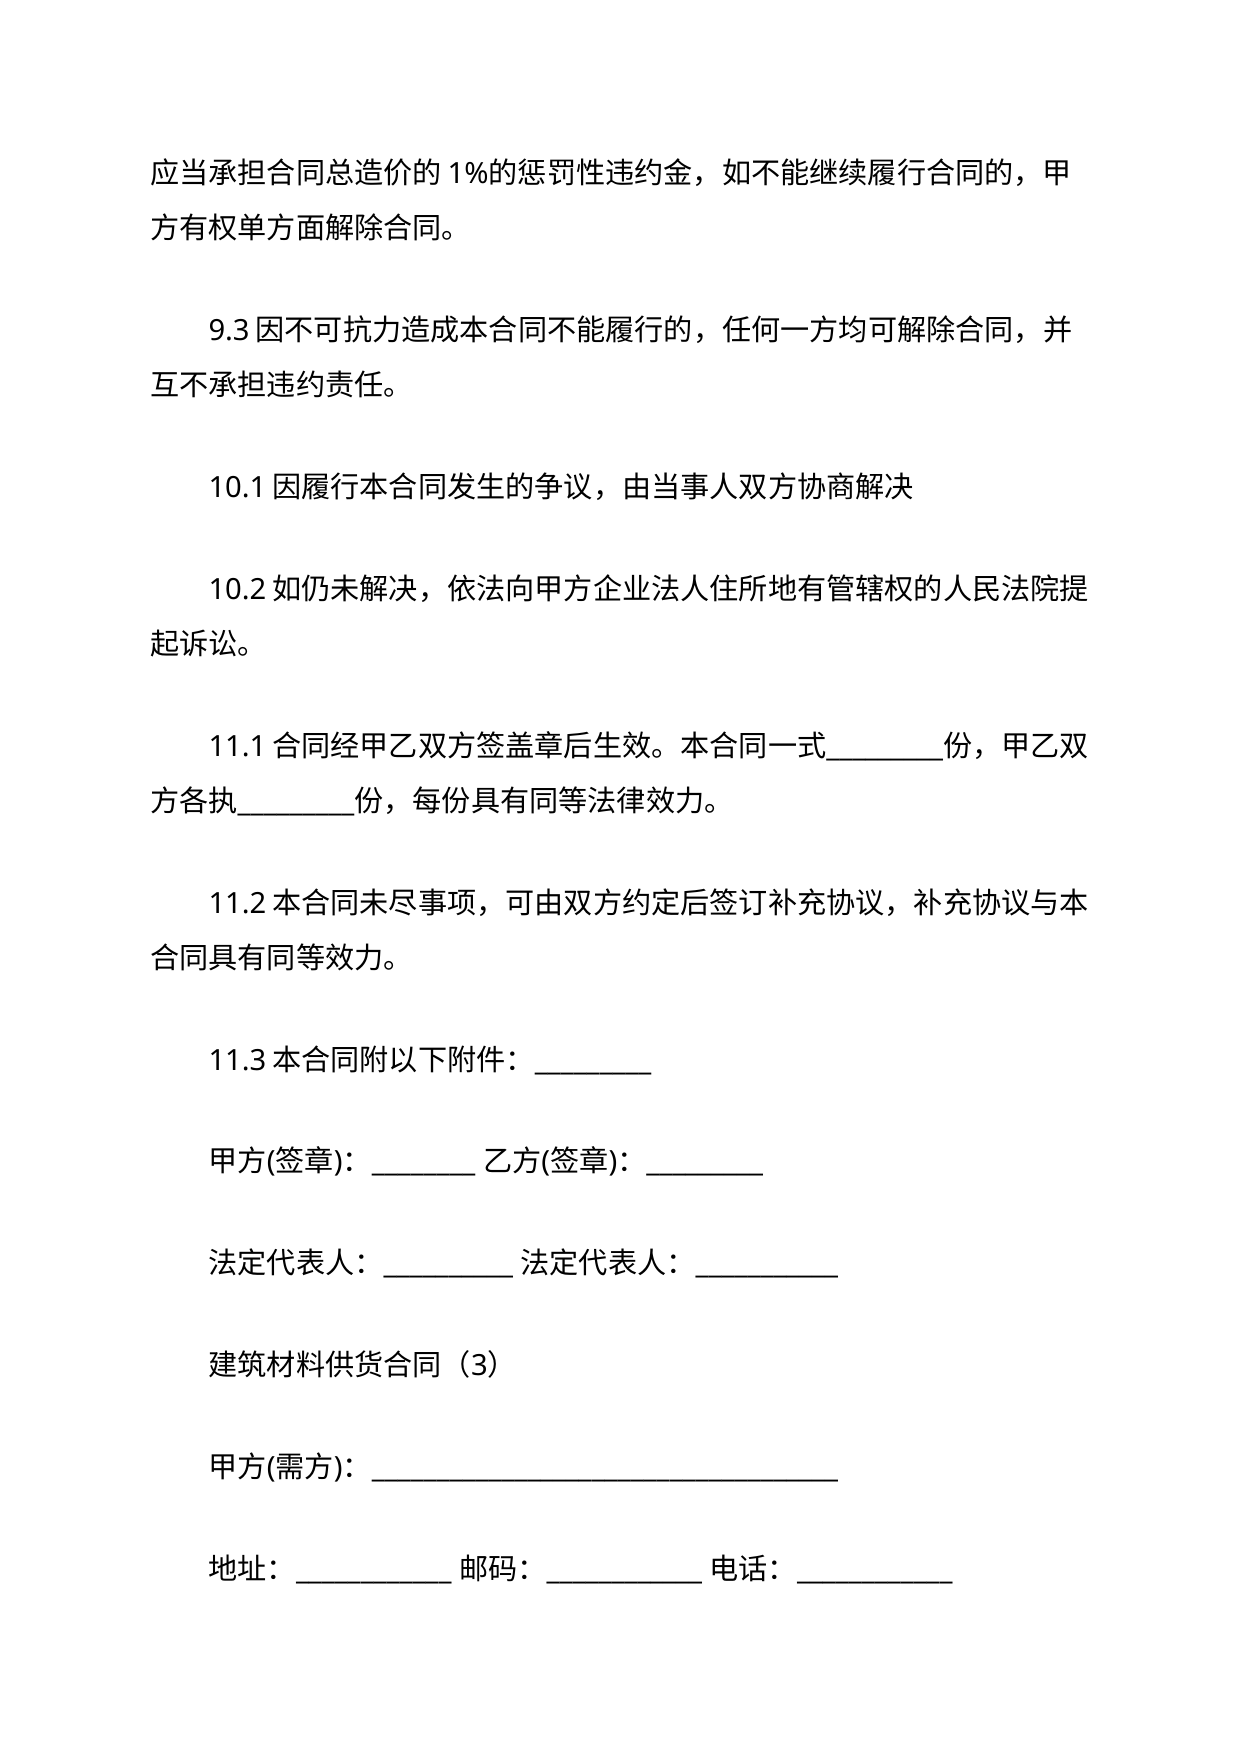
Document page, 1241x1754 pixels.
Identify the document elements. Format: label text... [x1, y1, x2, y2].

text 甲方(签章)：________ 乙方(签章)：_________ [150, 1138, 1090, 1180]
text 法定代表人：__________ 法定代表人：___________ [150, 1240, 1090, 1282]
text 9.3因不可抗力造成本合同不能履行的，任何一方均可解除合同，并互不承担违约责任。 [150, 307, 1090, 404]
text 10.1因履行本合同发生的争议，由当事人双方协商解决 [150, 463, 1090, 506]
text 11.1合同经甲乙双方签盖章后生效。本合同一式_________份，甲乙双方各执_________份，每份具有同等法律效力。 [150, 722, 1090, 820]
text 11.2本合同未尽事项，可由双方约定后签订补充协议，补充协议与本合同具有同等效力。 [150, 879, 1090, 977]
text 甲方(需方)：____________________________________ [150, 1444, 1090, 1486]
text 建筑材料供货合同（3） [150, 1342, 1090, 1384]
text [150, 1546, 1090, 1588]
text 10.2如仍未解决，依法向甲方企业法人住所地有管辖权的人民法院提起诉讼。 [150, 566, 1090, 663]
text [150, 150, 1090, 247]
text 11.3本合同附以下附件：_________ [150, 1036, 1090, 1078]
